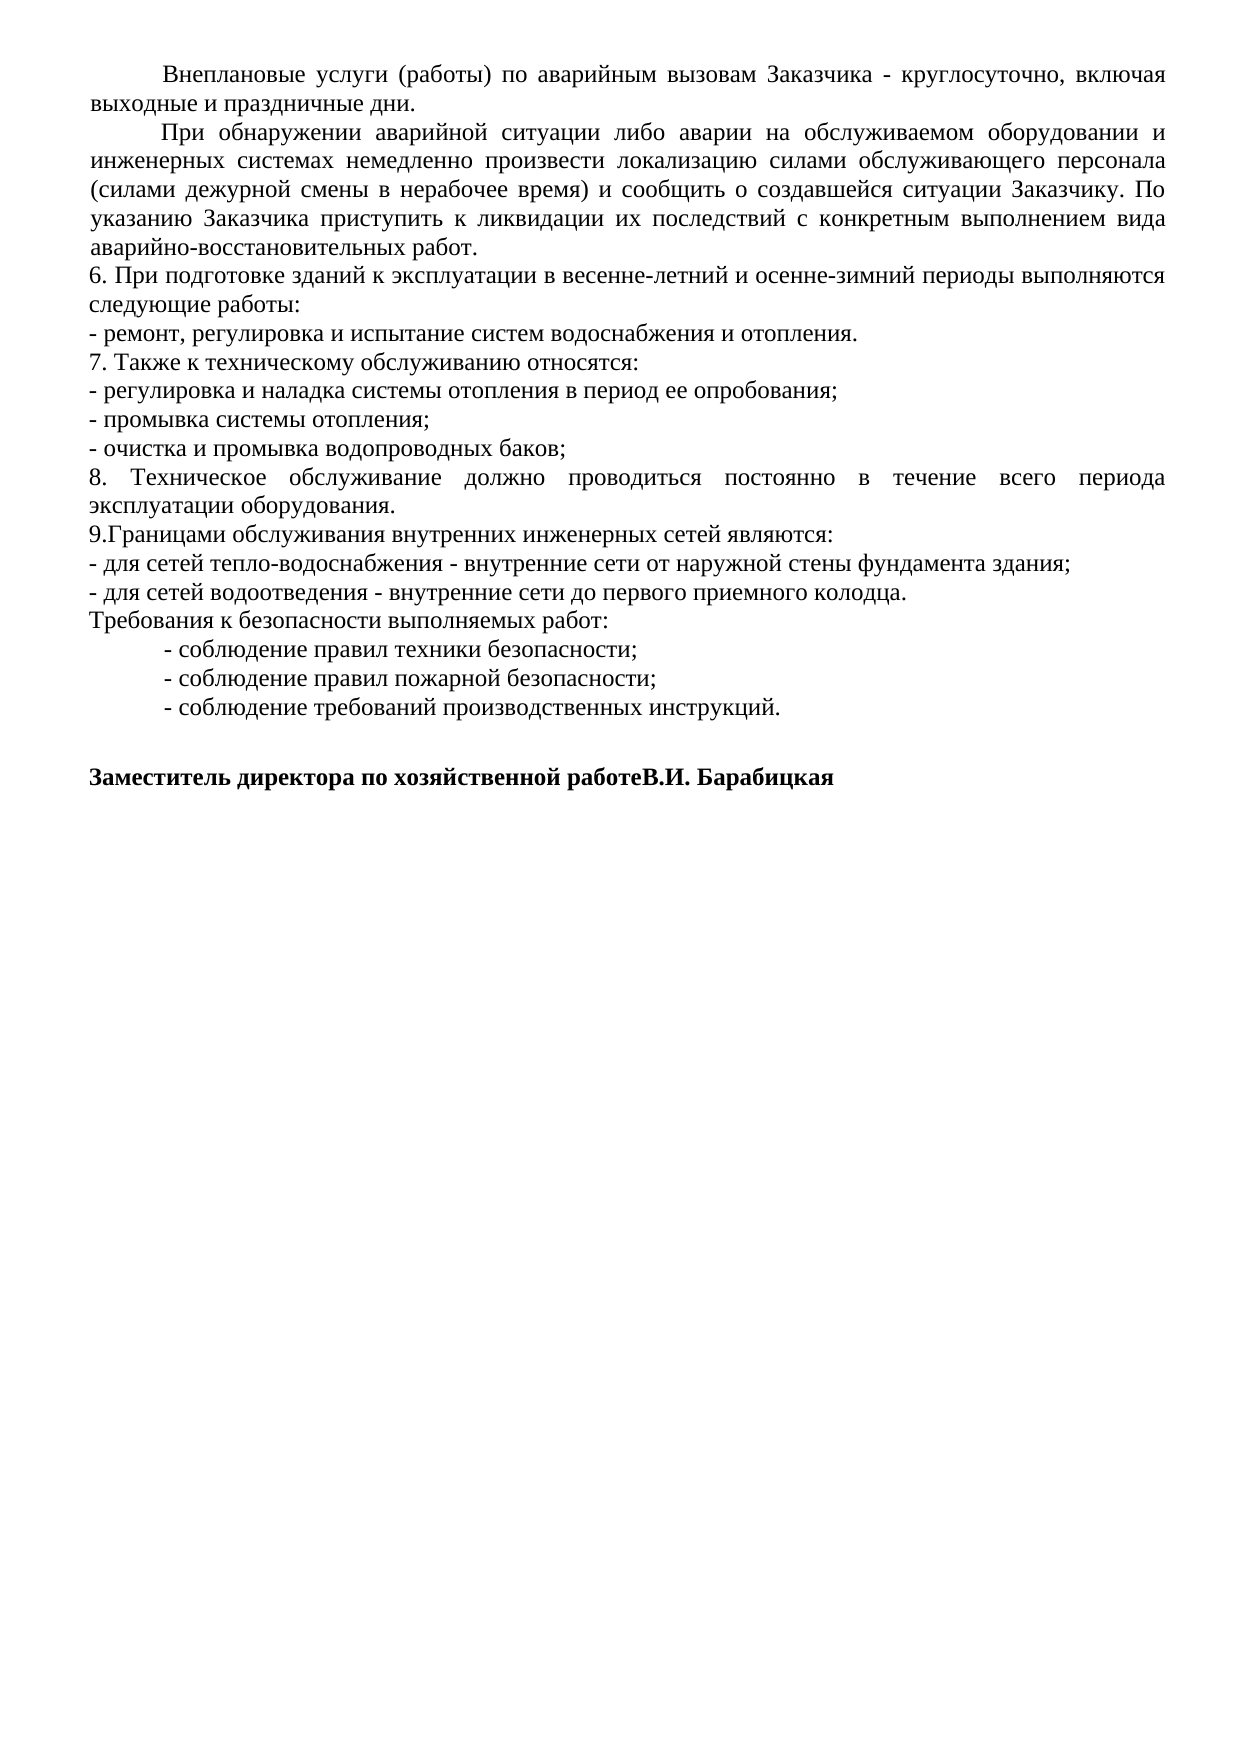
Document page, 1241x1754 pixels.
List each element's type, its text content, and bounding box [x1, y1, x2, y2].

text Заместитель директора по хозяйственной работеВ.И. Барабицкая [89, 762, 1167, 790]
text Требования к безопасности выполняемых работ: [89, 605, 1167, 634]
text 8. Техническое обслуживание должно проводиться постоянно в течение всего периода эксплуатации оборудования. [89, 462, 1167, 519]
text 6. При подготовке зданий к эксплуатации в весенне-летний и осенне-зимний периоды выполняются следующие работы: [89, 260, 1167, 318]
text - для сетей тепло-водоснабжения - внутренние сети от наружной стены фундамента здания; [89, 548, 1167, 577]
text - соблюдение требований производственных инструкций. [89, 692, 1167, 720]
text 7. Также к техническому обслуживанию относятся: [89, 347, 1167, 375]
text - соблюдение правил пожарной безопасности; [89, 663, 1167, 692]
text - для сетей водоотведения - внутренние сети до первого приемного колодца. [89, 577, 1167, 605]
text - промывка системы отопления; [89, 404, 1167, 433]
text - ремонт, регулировка и испытание систем водоснабжения и отопления. [89, 318, 1167, 347]
text - регулировка и наладка системы отопления в период ее опробования; [89, 375, 1167, 404]
text - очистка и промывка водопроводных баков; [89, 433, 1167, 462]
text - соблюдение правил техники безопасности; [89, 634, 1167, 663]
text При обнаружении аварийной ситуации либо аварии на обслуживаемом оборудовании и инженерных системах немедленно произвести локализацию силами обслуживающего персонала (силами дежурной смены в нерабочее время) и сообщить о создавшейся ситуации Заказчику. По указанию Заказчика приступить к ликвидации их последствий с конкретным выполнением вида аварийно-восстановительных работ. [90, 117, 1167, 260]
text 9.Границами обслуживания внутренних инженерных сетей являются: [89, 519, 1167, 548]
text Внеплановые услуги (работы) по аварийным вызовам Заказчика - круглосуточно, включая выходные и праздничные дни. [90, 59, 1167, 117]
